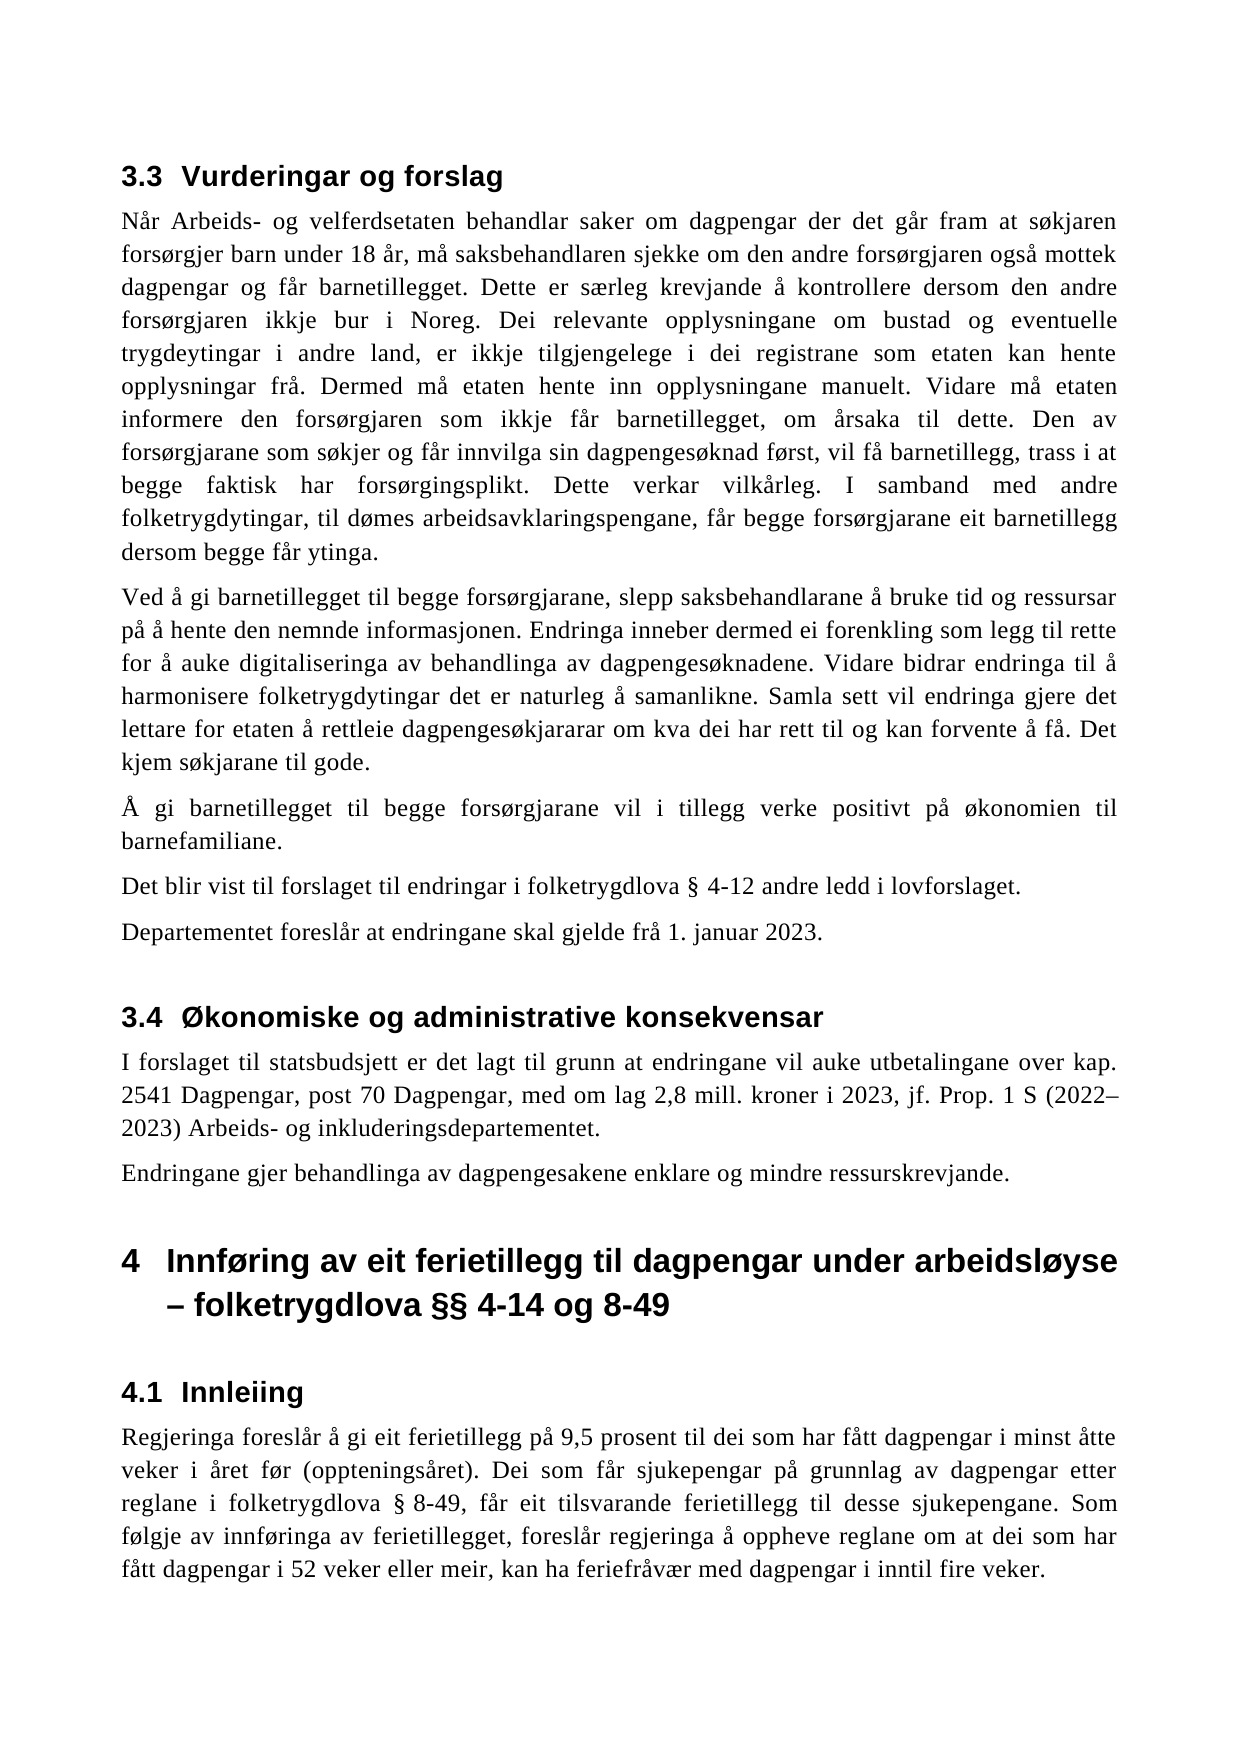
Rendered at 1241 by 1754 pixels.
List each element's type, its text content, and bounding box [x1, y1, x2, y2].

text Regjeringa foreslår å gi eit ferietillegg på 9,5 prosent til dei som har fått dagpengar i minst åtte veker i året før (oppteningsåret). Dei som får sjukepengar på grunnlag av dagpengar etter reglane i folketrygdlova § 8-49, får eit tilsvarande ferietillegg til desse sjukepengane. Som følgje av innføringa av ferietillegget, foreslår regjeringa å oppheve reglane om at dei som har fått dagpengar i 52 veker eller meir, kan ha feriefråvær med dagpengar i inntil fire veker. [121, 1422, 1119, 1583]
text I forslaget til statsbudsjett er det lagt til grunn at endringane vil auke utbetalingane over kap. 2541 Dagpengar, post 70 Dagpengar, med om lag 2,8 mill. kroner i 2023, jf. Prop. 1 S (2022–2023) Arbeids- og inkluderingsdepartementet. [121, 1047, 1119, 1141]
text Departementet foreslår at endringane skal gjelde frå 1. januar 2023. [121, 917, 1119, 946]
text Når Arbeids- og velferdsetaten behandlar saker om dagpengar der det går fram at søkjaren forsørgjer barn under 18 år, må saksbehandlaren sjekke om den andre forsørgjaren også mottek dagpengar og får barnetillegget. Dette er særleg krevjande å kontrollere dersom den andre forsørgjaren ikkje bur i Noreg. Dei relevante opplysningane om bustad og eventuelle trygdeytingar i andre land, er ikkje tilgjengelege i dei registrane som etaten kan hente opplysningar frå. Dermed må etaten hente inn opplysningane manuelt. Vidare må etaten informere den forsørgjaren som ikkje får barnetillegget, om årsaka til dette. Den av forsørgjarane som søkjer og får innvilga sin dagpengesøknad først, vil få barnetillegg, trass i at begge faktisk har forsørgingsplikt. Dette verkar vilkårleg. I samband med andre folketrygdytingar, til dømes arbeidsavklaringspengane, får begge forsørgjarane eit barnetillegg dersom begge får ytinga. [121, 206, 1119, 565]
subtitle Innføring av eit ferietillegg til dagpengar under arbeidsløyse – folketrygdlova §§ 4-14 og 8-49 [121, 1241, 1119, 1324]
text Å gi barnetillegget til begge forsørgjarane vil i tillegg verke positivt på økonomien til barnefamiliane. [121, 793, 1119, 854]
text Ved å gi barnetillegget til begge forsørgjarane, slepp saksbehandlarane å bruke tid og ressursar på å hente den nemnde informasjonen. Endringa inneber dermed ei forenkling som legg til rette for å auke digitaliseringa av behandlinga av dagpengesøknadene. Vidare bidrar endringa til å harmonisere folketrygdytingar det er naturleg å samanlikne. Samla sett vil endringa gjere det lettare for etaten å rettleie dagpengesøkjararar om kva dei har rett til og kan forvente å få. Det kjem søkjarane til gode. [121, 582, 1119, 776]
text Endringane gjer behandlinga av dagpengesakene enklare og mindre ressurskrevjande. [121, 1158, 1119, 1187]
subtitle Vurderingar og forslag [121, 159, 1119, 193]
text Det blir vist til forslaget til endringar i folketrygdlova § 4-12 andre ledd i lovforslaget. [121, 871, 1119, 900]
subtitle Økonomiske og administrative konsekvensar [121, 1000, 1119, 1033]
subtitle Innleiing [121, 1375, 1119, 1409]
